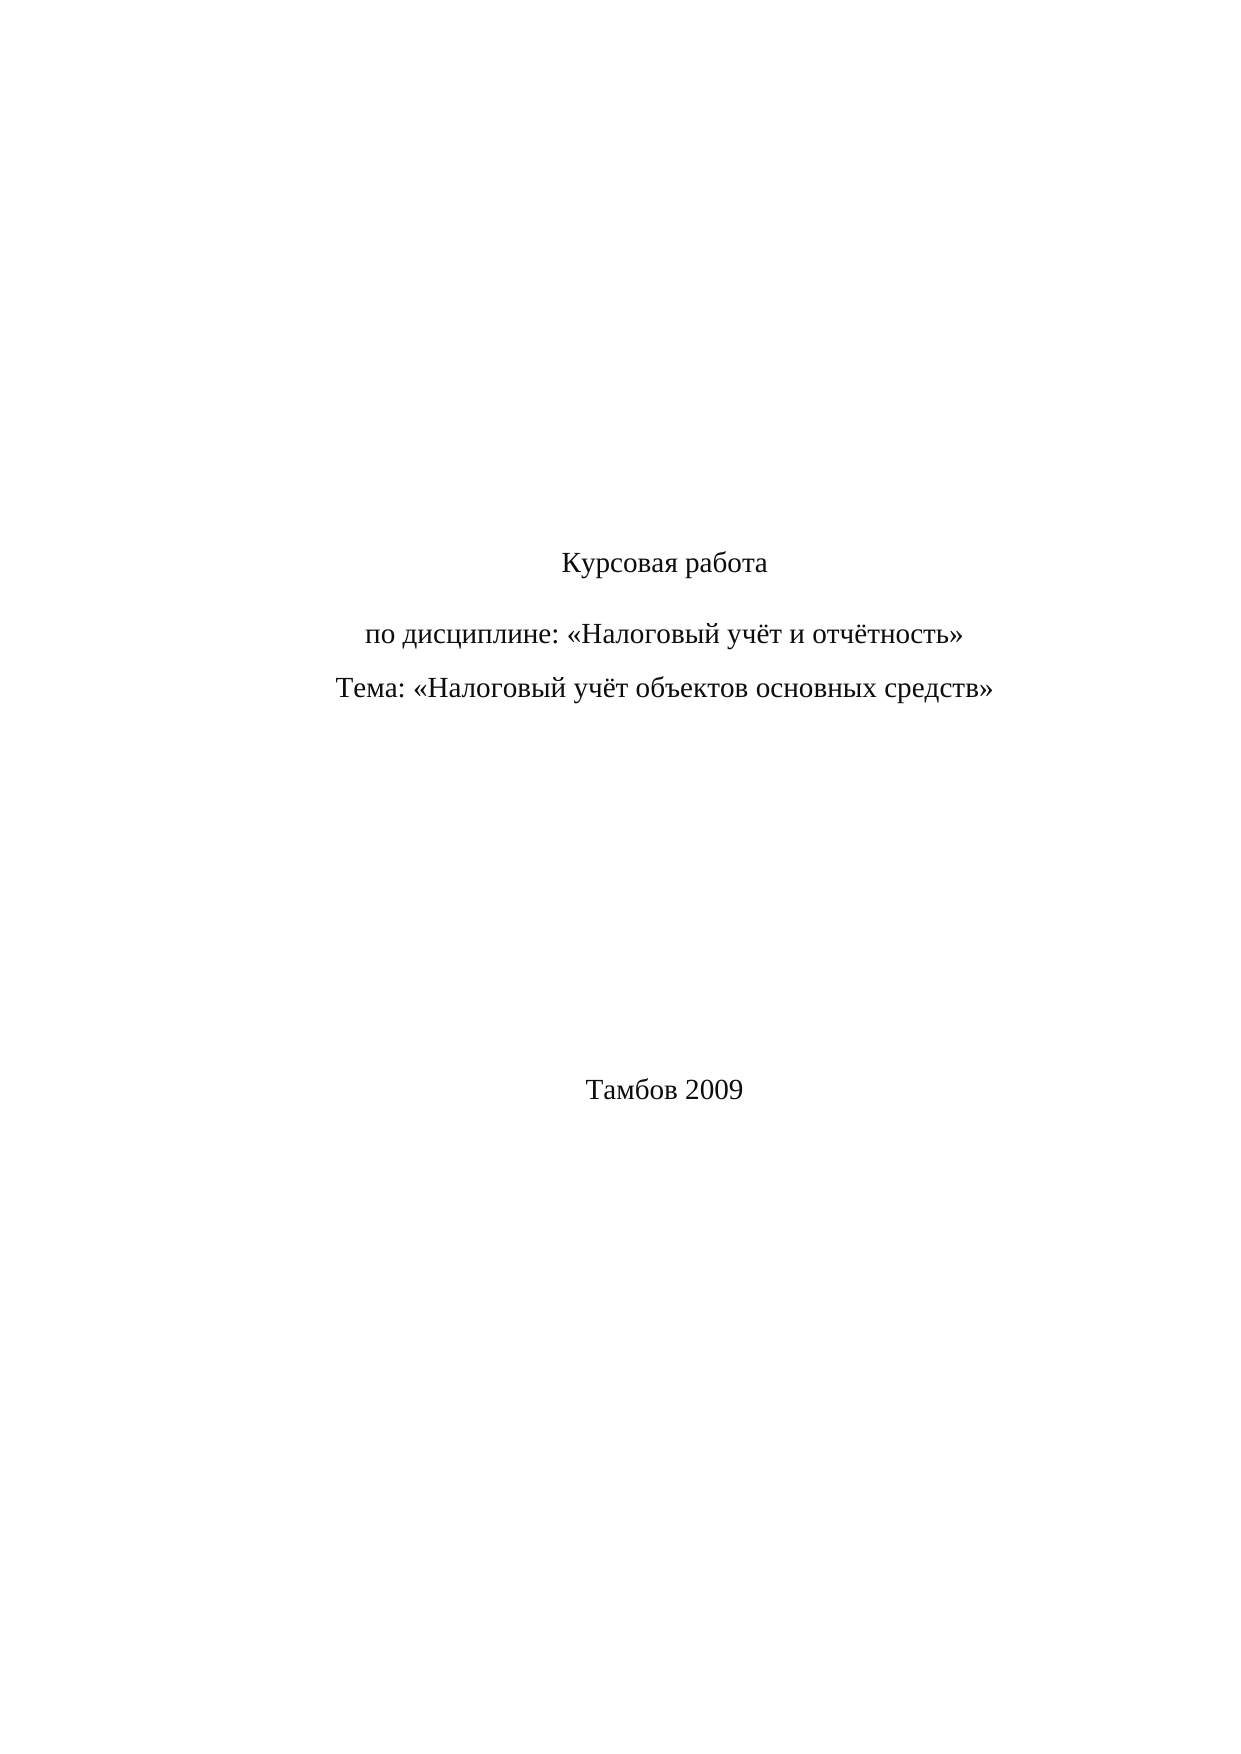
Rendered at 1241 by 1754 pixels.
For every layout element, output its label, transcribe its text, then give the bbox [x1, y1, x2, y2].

text по дисциплине: «Налоговый учёт и отчётность» [177, 616, 1152, 650]
text Курсовая работа [177, 545, 1152, 578]
text Тема: «Налоговый учёт объектов основных средств» [177, 671, 1152, 704]
text Тамбов 2009 [177, 1072, 1152, 1106]
